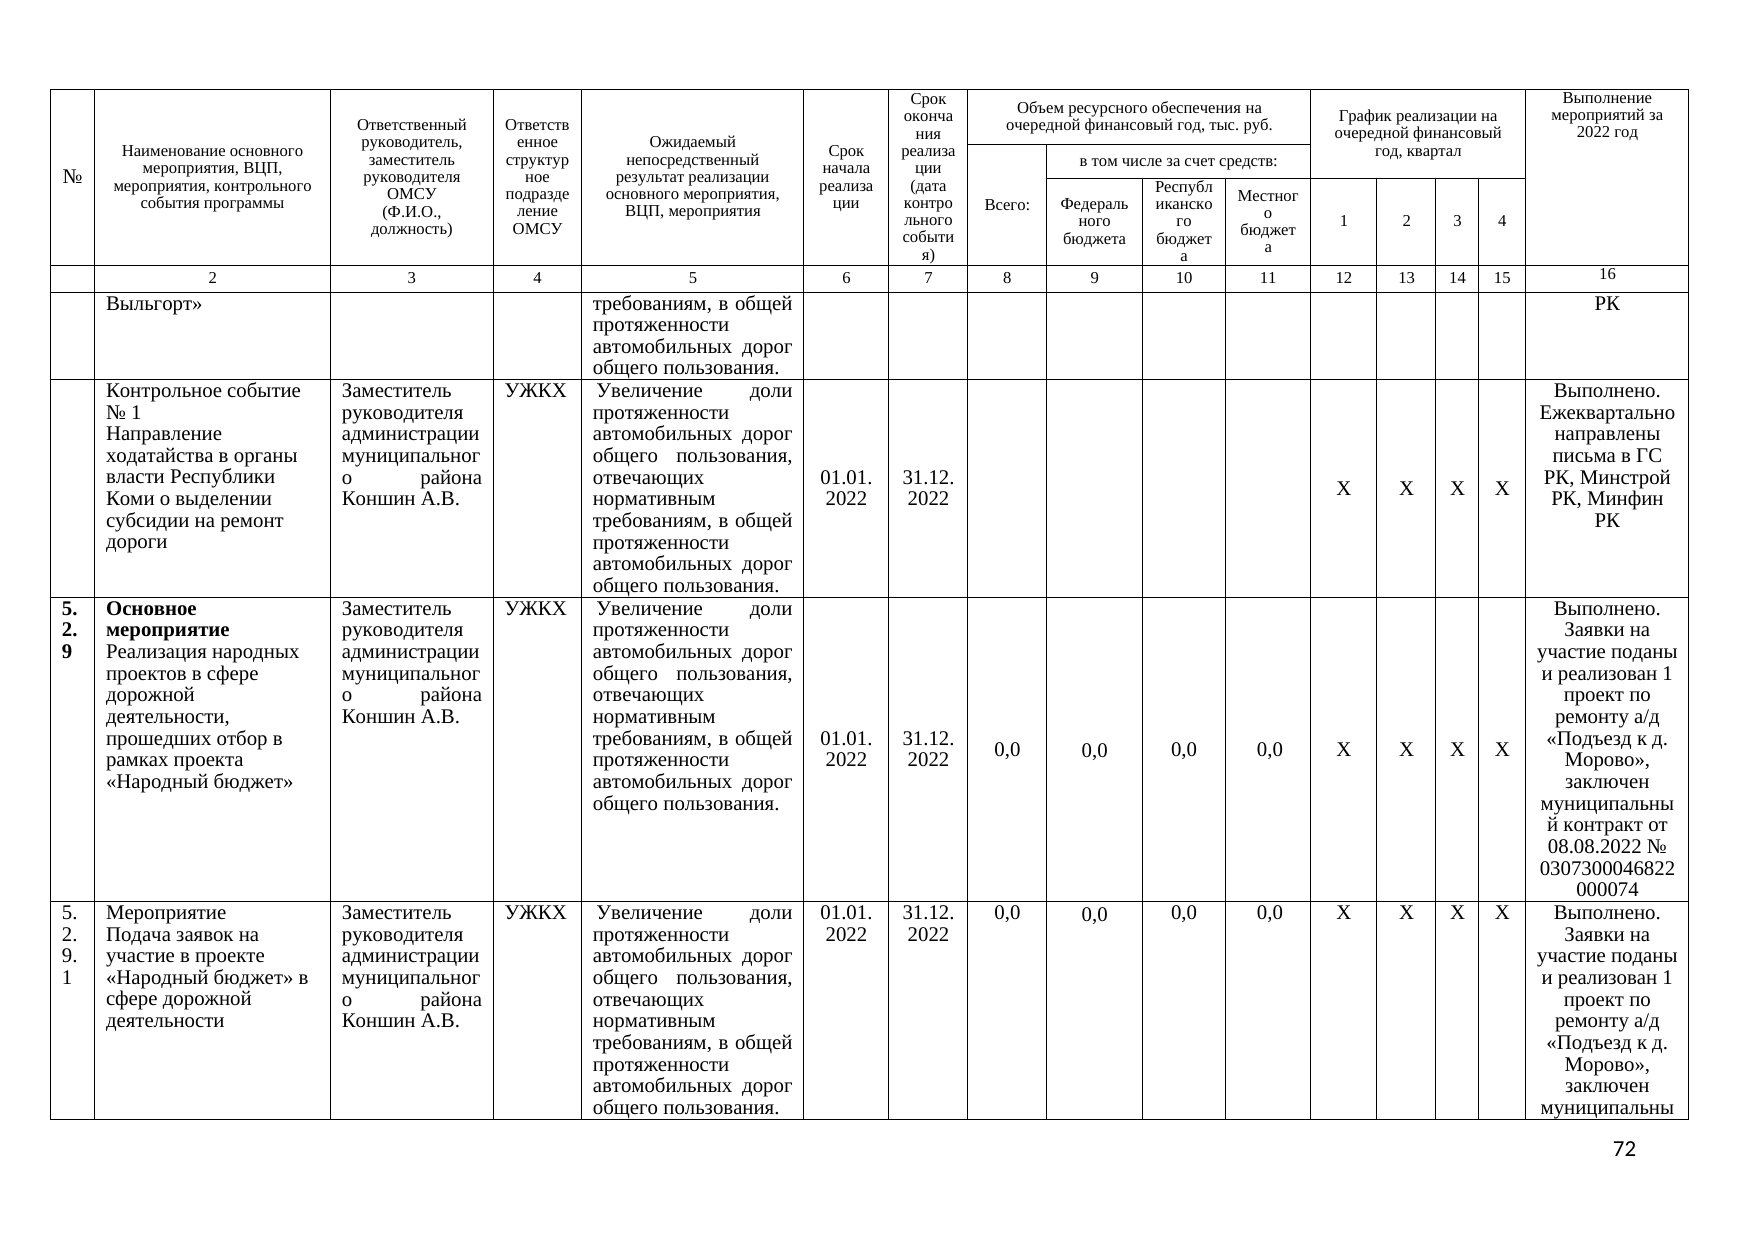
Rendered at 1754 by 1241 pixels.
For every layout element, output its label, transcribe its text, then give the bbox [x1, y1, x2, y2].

table_cell 3 [331, 266, 493, 292]
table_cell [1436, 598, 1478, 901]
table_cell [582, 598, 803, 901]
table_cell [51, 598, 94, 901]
table_header Ожидаемый непосредственный результат реализации основного мероприятия, ВЦП, мероприятия [582, 90, 803, 265]
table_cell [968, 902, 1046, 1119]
table_header Наименование основного мероприятия, ВЦП, мероприятия, контрольного события программы [95, 90, 330, 265]
table_cell 7 [889, 266, 967, 292]
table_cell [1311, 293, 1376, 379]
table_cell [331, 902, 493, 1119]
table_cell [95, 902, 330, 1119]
table_cell 5 [582, 266, 803, 292]
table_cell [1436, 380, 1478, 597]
table_cell 3 [1436, 179, 1478, 265]
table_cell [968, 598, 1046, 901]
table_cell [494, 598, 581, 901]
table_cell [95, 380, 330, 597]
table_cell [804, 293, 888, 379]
table_header Выполнение мероприятий за 2022 год [1526, 90, 1688, 265]
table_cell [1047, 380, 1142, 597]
table_cell 6 [804, 266, 888, 292]
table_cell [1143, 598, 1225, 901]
table_header График реализации на очередной финансовый год, квартал [1311, 90, 1525, 177]
table_cell [51, 266, 94, 292]
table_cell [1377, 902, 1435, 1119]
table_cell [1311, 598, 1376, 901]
table_cell Республиканского бюджета [1143, 179, 1225, 265]
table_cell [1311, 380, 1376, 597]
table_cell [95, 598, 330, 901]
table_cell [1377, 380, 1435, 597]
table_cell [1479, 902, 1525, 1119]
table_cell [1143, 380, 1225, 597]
table_cell 2 [95, 266, 330, 292]
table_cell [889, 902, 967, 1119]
table_header Ответственное структурное подразделение ОМСУ [494, 90, 581, 265]
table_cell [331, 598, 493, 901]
table_cell 12 [1311, 266, 1376, 292]
table_cell 8 [968, 266, 1046, 292]
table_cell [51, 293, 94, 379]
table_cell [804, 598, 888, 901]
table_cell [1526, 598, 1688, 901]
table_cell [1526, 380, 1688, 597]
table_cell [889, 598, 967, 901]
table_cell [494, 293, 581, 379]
table_header Срок окончания реализации (дата контрольного события) [889, 90, 967, 265]
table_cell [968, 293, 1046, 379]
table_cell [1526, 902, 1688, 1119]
table_cell 15 [1479, 266, 1525, 292]
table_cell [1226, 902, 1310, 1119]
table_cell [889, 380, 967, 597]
table_cell 4 [1479, 179, 1525, 265]
table_header Объем ресурсного обеспечения на очередной финансовый год, тыс. руб. [968, 90, 1310, 144]
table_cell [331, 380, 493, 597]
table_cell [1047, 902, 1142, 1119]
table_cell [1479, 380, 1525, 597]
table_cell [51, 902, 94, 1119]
table_header № [51, 90, 94, 265]
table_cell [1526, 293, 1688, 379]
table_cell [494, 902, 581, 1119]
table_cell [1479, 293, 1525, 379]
table_cell 1 [1311, 179, 1376, 265]
table_cell 16 [1526, 266, 1688, 292]
table_cell в том числе за счет средств: [1047, 145, 1310, 177]
table_header Срок начала реализации [804, 90, 888, 265]
table_cell Местного бюджета [1226, 179, 1310, 265]
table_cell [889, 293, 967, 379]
table_header Ответственный руководитель, заместитель руководителя ОМСУ (Ф.И.О., должность) [331, 90, 493, 265]
table_cell Всего: [968, 145, 1046, 265]
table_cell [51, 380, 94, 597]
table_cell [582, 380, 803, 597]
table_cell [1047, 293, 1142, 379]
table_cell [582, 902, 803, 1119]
table_cell 13 [1377, 266, 1435, 292]
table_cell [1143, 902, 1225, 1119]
table_cell 11 [1226, 266, 1310, 292]
table_cell Федерального бюджета [1047, 179, 1142, 265]
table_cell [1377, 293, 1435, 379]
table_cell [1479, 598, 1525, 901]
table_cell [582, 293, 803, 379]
table_cell 2 [1377, 179, 1435, 265]
table_cell 4 [494, 266, 581, 292]
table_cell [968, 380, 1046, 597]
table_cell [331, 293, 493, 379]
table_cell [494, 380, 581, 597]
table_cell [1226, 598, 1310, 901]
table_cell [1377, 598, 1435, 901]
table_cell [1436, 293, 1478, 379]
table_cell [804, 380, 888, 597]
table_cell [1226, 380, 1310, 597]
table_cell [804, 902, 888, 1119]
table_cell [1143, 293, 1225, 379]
table_cell 14 [1436, 266, 1478, 292]
table_cell 9 [1047, 266, 1142, 292]
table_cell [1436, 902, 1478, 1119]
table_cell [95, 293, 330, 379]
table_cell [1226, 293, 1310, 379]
table_cell 10 [1143, 266, 1225, 292]
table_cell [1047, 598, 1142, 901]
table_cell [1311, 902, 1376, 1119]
